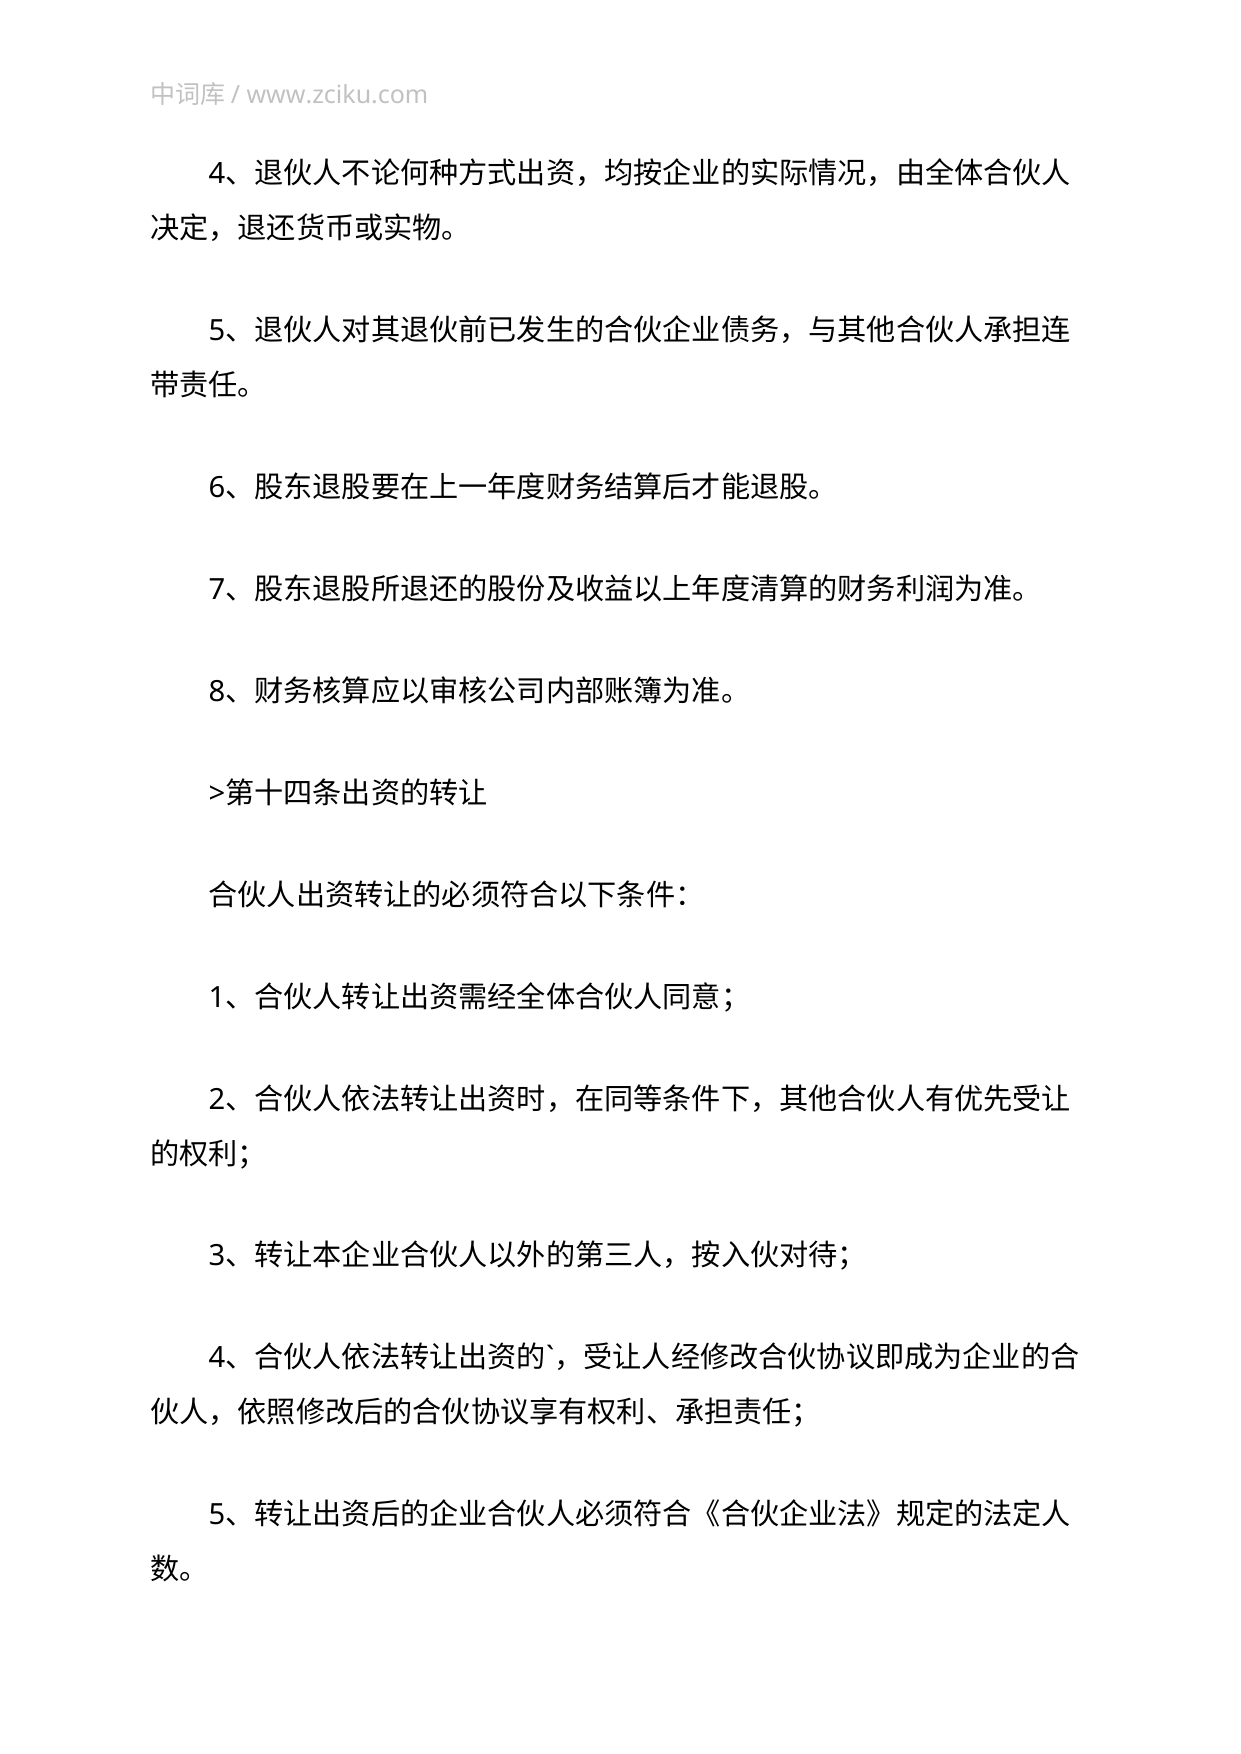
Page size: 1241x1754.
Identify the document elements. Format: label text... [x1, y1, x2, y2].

text 5、转让出资后的企业合伙人必须符合《合伙企业法》规定的法定人数。 [150, 1491, 1090, 1588]
text 2、合伙人依法转让出资时，在同等条件下，其他合伙人有优先受让的权利； [150, 1075, 1090, 1172]
text 6、股东退股要在上一年度财务结算后才能退股。 [150, 463, 1090, 506]
text 合伙人出资转让的必须符合以下条件： [150, 871, 1090, 914]
text 1、合伙人转让出资需经全体合伙人同意； [150, 973, 1090, 1016]
text 5、退伙人对其退伙前已发生的合伙企业债务，与其他合伙人承担连带责任。 [150, 307, 1090, 404]
text 3、转让本企业合伙人以外的第三人，按入伙对待； [150, 1232, 1090, 1274]
text >第十四条出资的转让 [150, 769, 1090, 812]
text 8、财务核算应以审核公司内部账簿为准。 [150, 667, 1090, 710]
text 4、退伙人不论何种方式出资，均按企业的实际情况，由全体合伙人决定，退还货币或实物。 [150, 150, 1090, 247]
text 7、股东退股所退还的股份及收益以上年度清算的财务利润为准。 [150, 566, 1090, 608]
text 4、合伙人依法转让出资的`，受让人经修改合伙协议即成为企业的合伙人，依照修改后的合伙协议享有权利、承担责任； [150, 1334, 1090, 1431]
